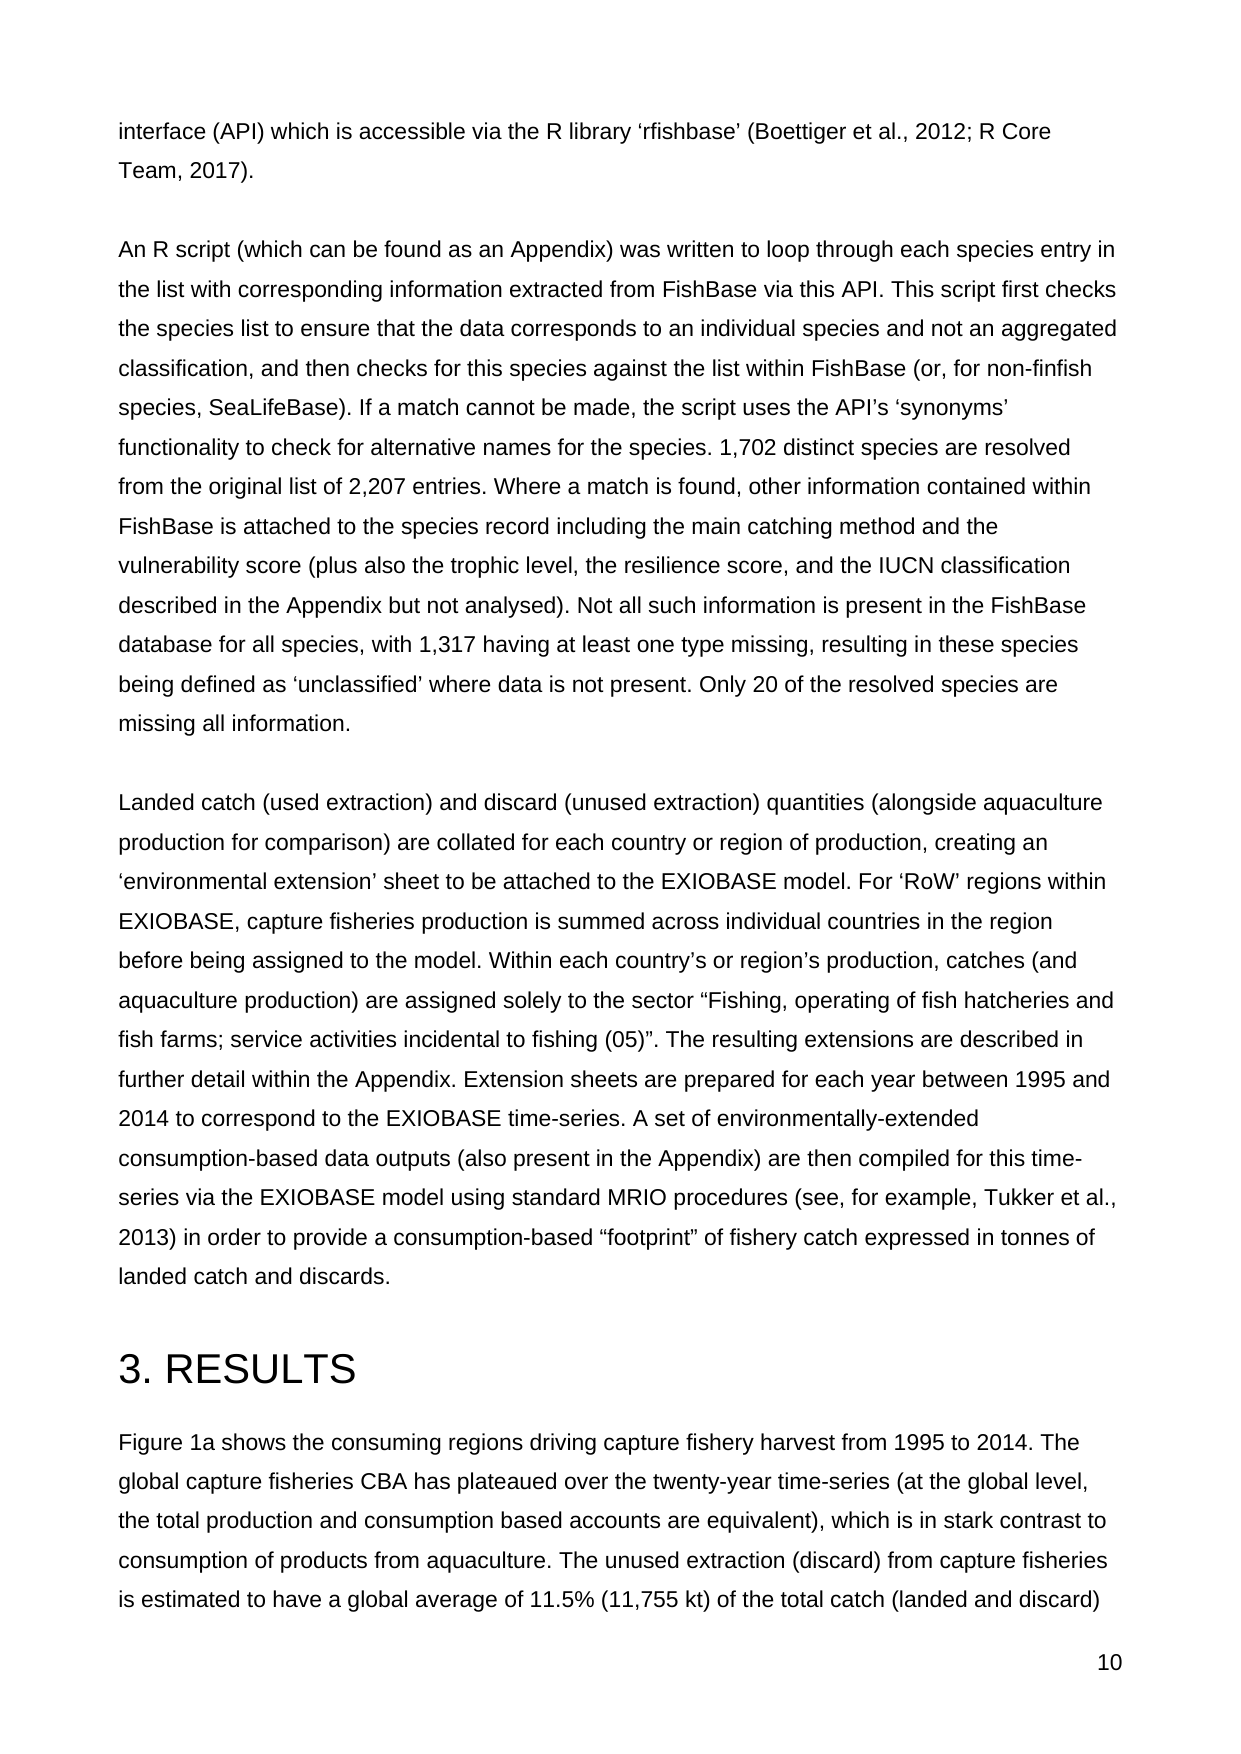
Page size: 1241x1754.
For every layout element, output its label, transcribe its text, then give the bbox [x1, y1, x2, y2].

subtitle 3. RESULTS [118, 1344, 1122, 1392]
text Landed catch (used extraction) and discard (unused extraction) quantities (alongside aquaculture production for comparison) are collated for each country or region of production, creating an ‘environmental extension’ sheet to be attached to the EXIOBASE model. For ‘RoW’ regions within EXIOBASE, capture fisheries production is summed across individual countries in the region before being assigned to the model. Within each country’s or region’s production, catches (and aquaculture production) are assigned solely to the sector “Fishing, operating of fish hatcheries and fish farms; service activities incidental to fishing (05)”. The resulting extensions are described in further detail within the Appendix. Extension sheets are prepared for each year between 1995 and 2014 to correspond to the EXIOBASE time-series. A set of environmentally-extended consumption-based data outputs (also present in the Appendix) are then compiled for this time-series via the EXIOBASE model using standard MRIO procedures (see, for example, Tukker et al., 2013) in order to provide a consumption-based “footprint” of fishery catch expressed in tonnes of landed catch and discards. [118, 789, 1122, 1289]
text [118, 118, 1122, 184]
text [118, 1428, 1122, 1613]
text An R script (which can be found as an Appendix) was written to loop through each species entry in the list with corresponding information extracted from FishBase via this API. This script first checks the species list to ensure that the data corresponds to an individual species and not an aggregated classification, and then checks for this species against the list within FishBase (or, for non-finfish species, SeaLifeBase). If a match cannot be made, the script uses the API’s ‘synonyms’ functionality to check for alternative names for the species. 1,702 distinct species are resolved from the original list of 2,207 entries. Where a match is found, other information contained within FishBase is attached to the species record including the main catching method and the vulnerability score (plus also the trophic level, the resilience score, and the IUCN classification described in the Appendix but not analysed). Not all such information is present in the FishBase database for all species, with 1,317 having at least one type missing, resulting in these species being defined as ‘unclassified’ where data is not present. Only 20 of the resolved species are missing all information. [118, 236, 1122, 737]
